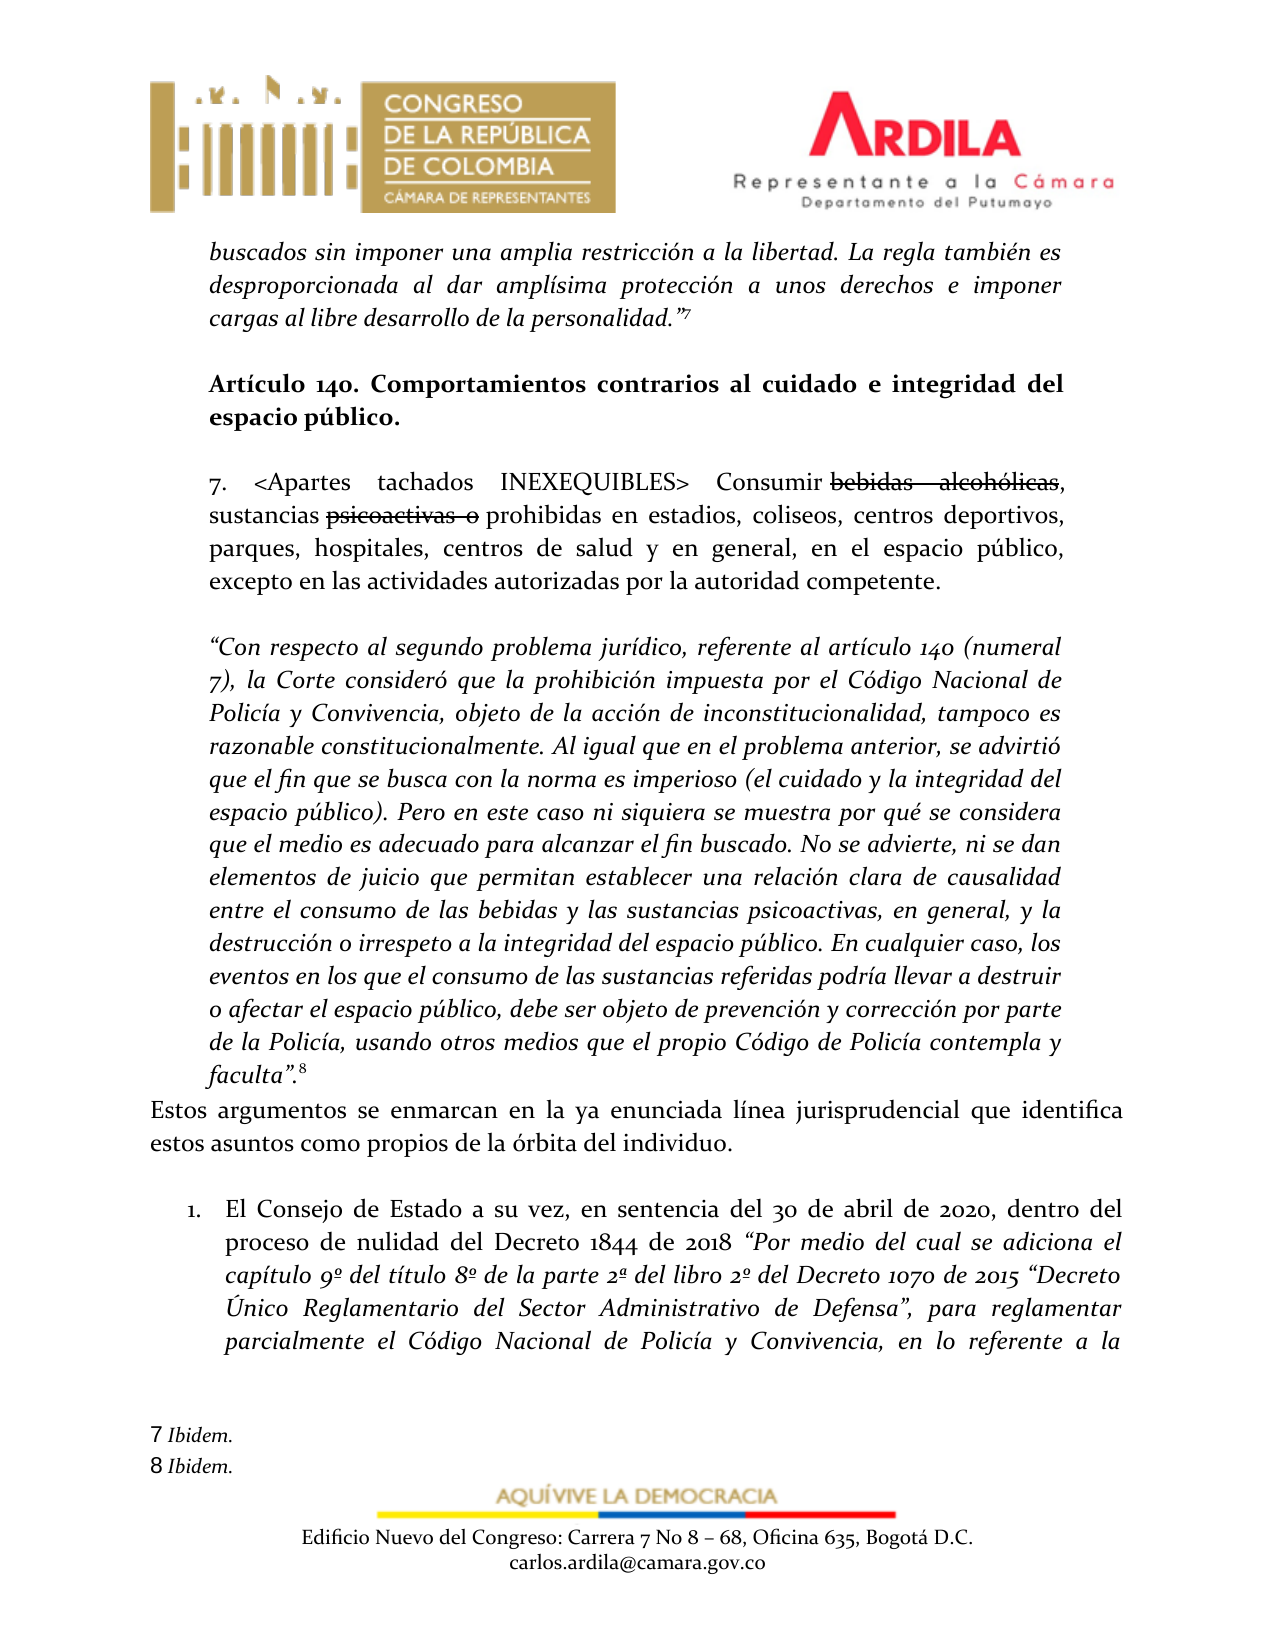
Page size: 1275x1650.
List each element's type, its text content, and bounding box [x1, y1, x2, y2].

text Estos argumentos se enmarcan en la ya enunciada línea jurisprudencial que identifica estos asuntos como propios de la órbita del individuo. [150, 1094, 1125, 1158]
text 7. <Apartes tachados INEXEQUIBLES> Consumir bebidas alcohólicas, sustancias psicoactivas o prohibidas en estadios, coliseos, centros deportivos, parques, hospitales, centros de salud y en general, en el espacio público, excepto en las actividades autorizadas por la autoridad competente. [209, 467, 1065, 596]
picture [150, 75, 616, 213]
picture [370, 1478, 905, 1525]
text Artículo 140. Comportamientos contrarios al cuidado e integridad del espacio público. [209, 368, 1065, 431]
text “Con respecto al segundo problema jurídico, referente al artículo 140 (numeral 7), la Corte consideró que la prohibición impuesta por el Código Nacional de Policía y Convivencia, objeto de la acción de inconstitucionalidad, tampoco es razonable constitucionalmente. Al igual que en el problema anterior, se advirtió que el fin que se busca con la norma es imperioso (el cuidado y la integridad del espacio público). Pero en este caso ni siquiera se muestra por qué se considera que el medio es adecuado para alcanzar el fin buscado. No se advierte, ni se dan elementos de juicio que permitan establecer una relación clara de causalidad entre el consumo de las bebidas y las sustancias psicoactivas, en general, y la destrucción o irrespeto a la integridad del espacio público. En cualquier caso, los eventos en los que el consumo de las sustancias referidas podría llevar a destruir o afectar el espacio público, debe ser objeto de prevención y corrección por parte de la Policía, usando otros medios que el propio Código de Policía contempla y faculta”. [209, 631, 1065, 1089]
picture [714, 85, 1125, 227]
